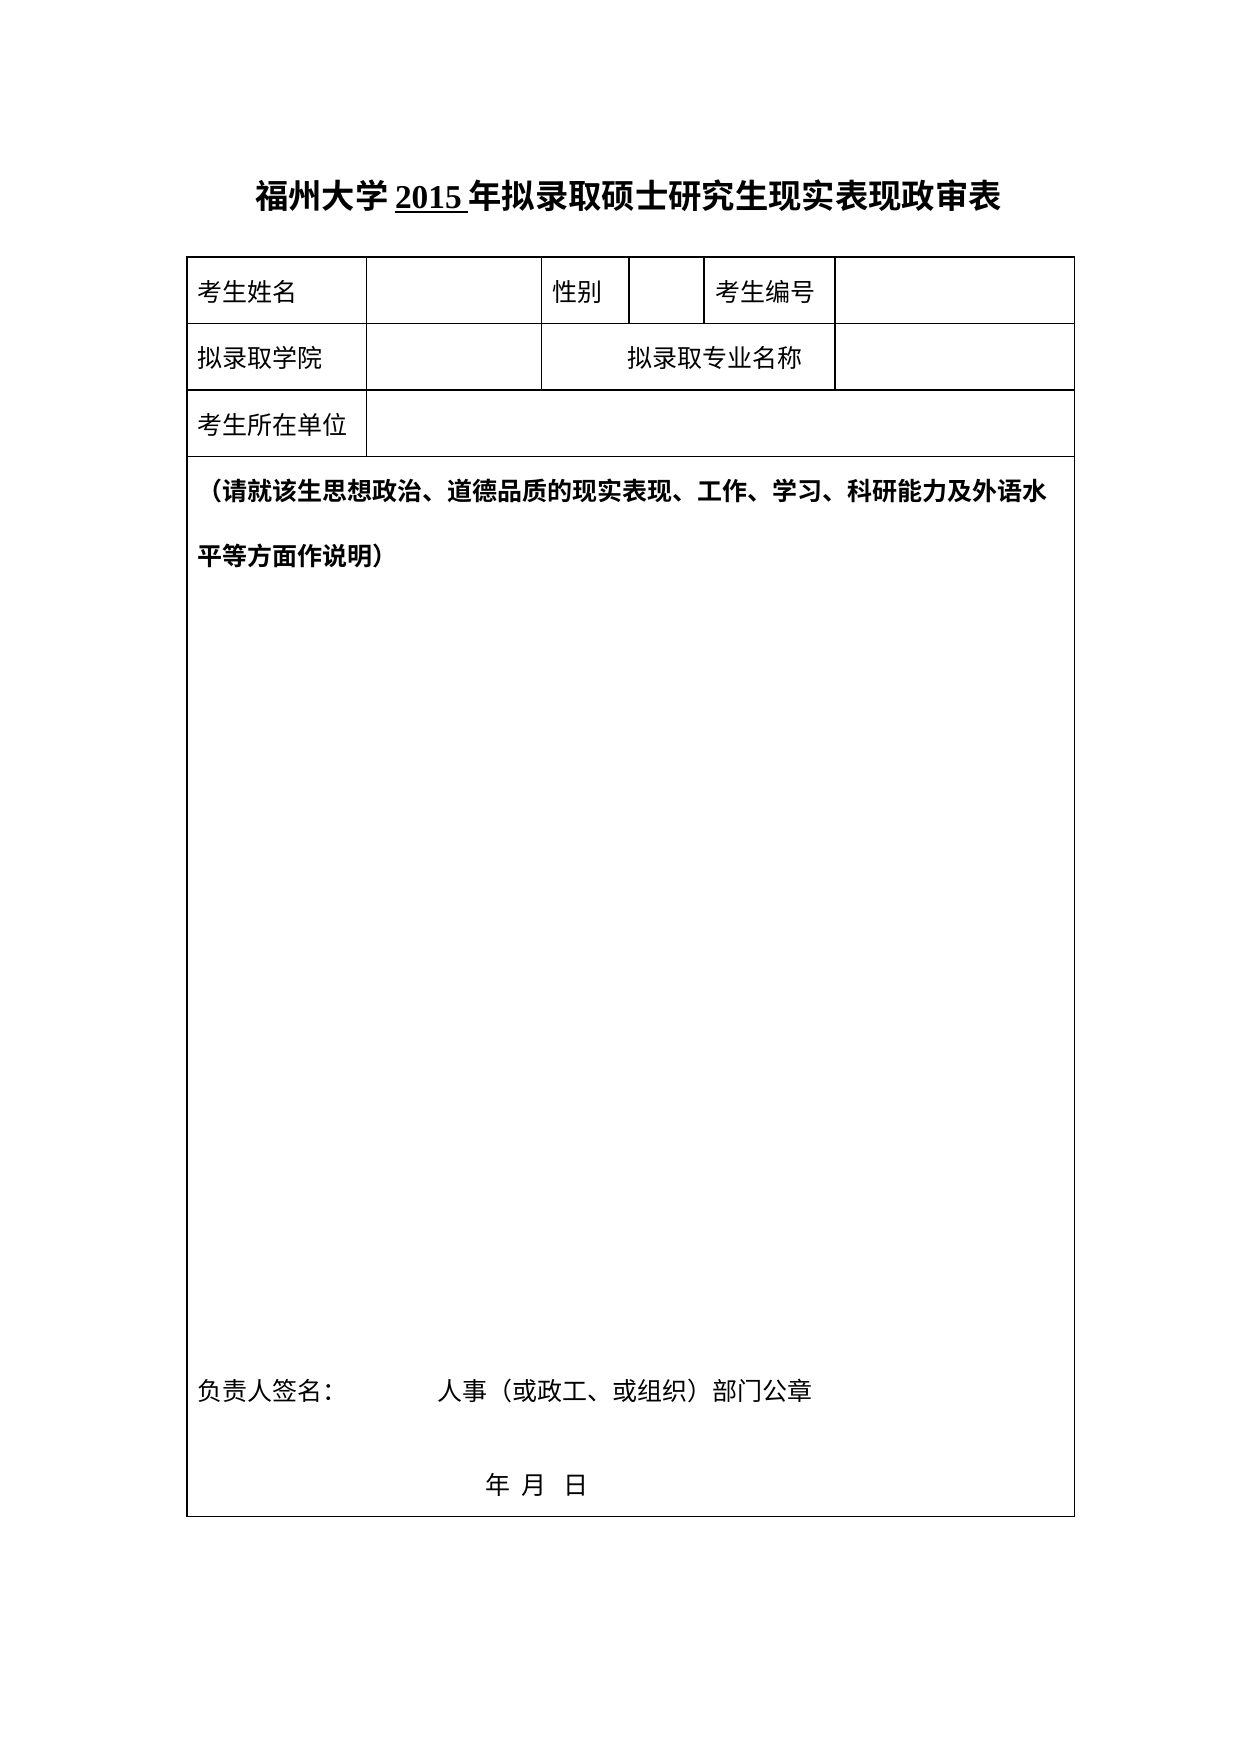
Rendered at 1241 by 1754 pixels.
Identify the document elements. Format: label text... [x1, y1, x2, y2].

table_header [630, 258, 703, 323]
text 福州大学2015年拟录取硕士研究生现实表现政审表 [187, 162, 1053, 227]
table_header 考生姓名 [188, 258, 366, 323]
table_cell 拟录取学院 [188, 324, 366, 389]
table_header [367, 258, 541, 323]
table_cell （请就该生思想政治、道德品质的现实表现、工作、学习、科研能力及外语水平等方面作说明） 负责人签名： 人事（或政工、或组织）部门公章 年 月 日 [188, 457, 1074, 1516]
table_cell 考生所在单位 [188, 391, 366, 456]
table_cell 拟录取专业名称 [542, 324, 834, 389]
table_cell [367, 391, 1074, 456]
table_header 性别 [542, 258, 628, 323]
table_cell [836, 324, 1074, 389]
table_header 考生编号 [705, 258, 834, 323]
table_cell [367, 324, 541, 389]
table_header [836, 258, 1074, 323]
